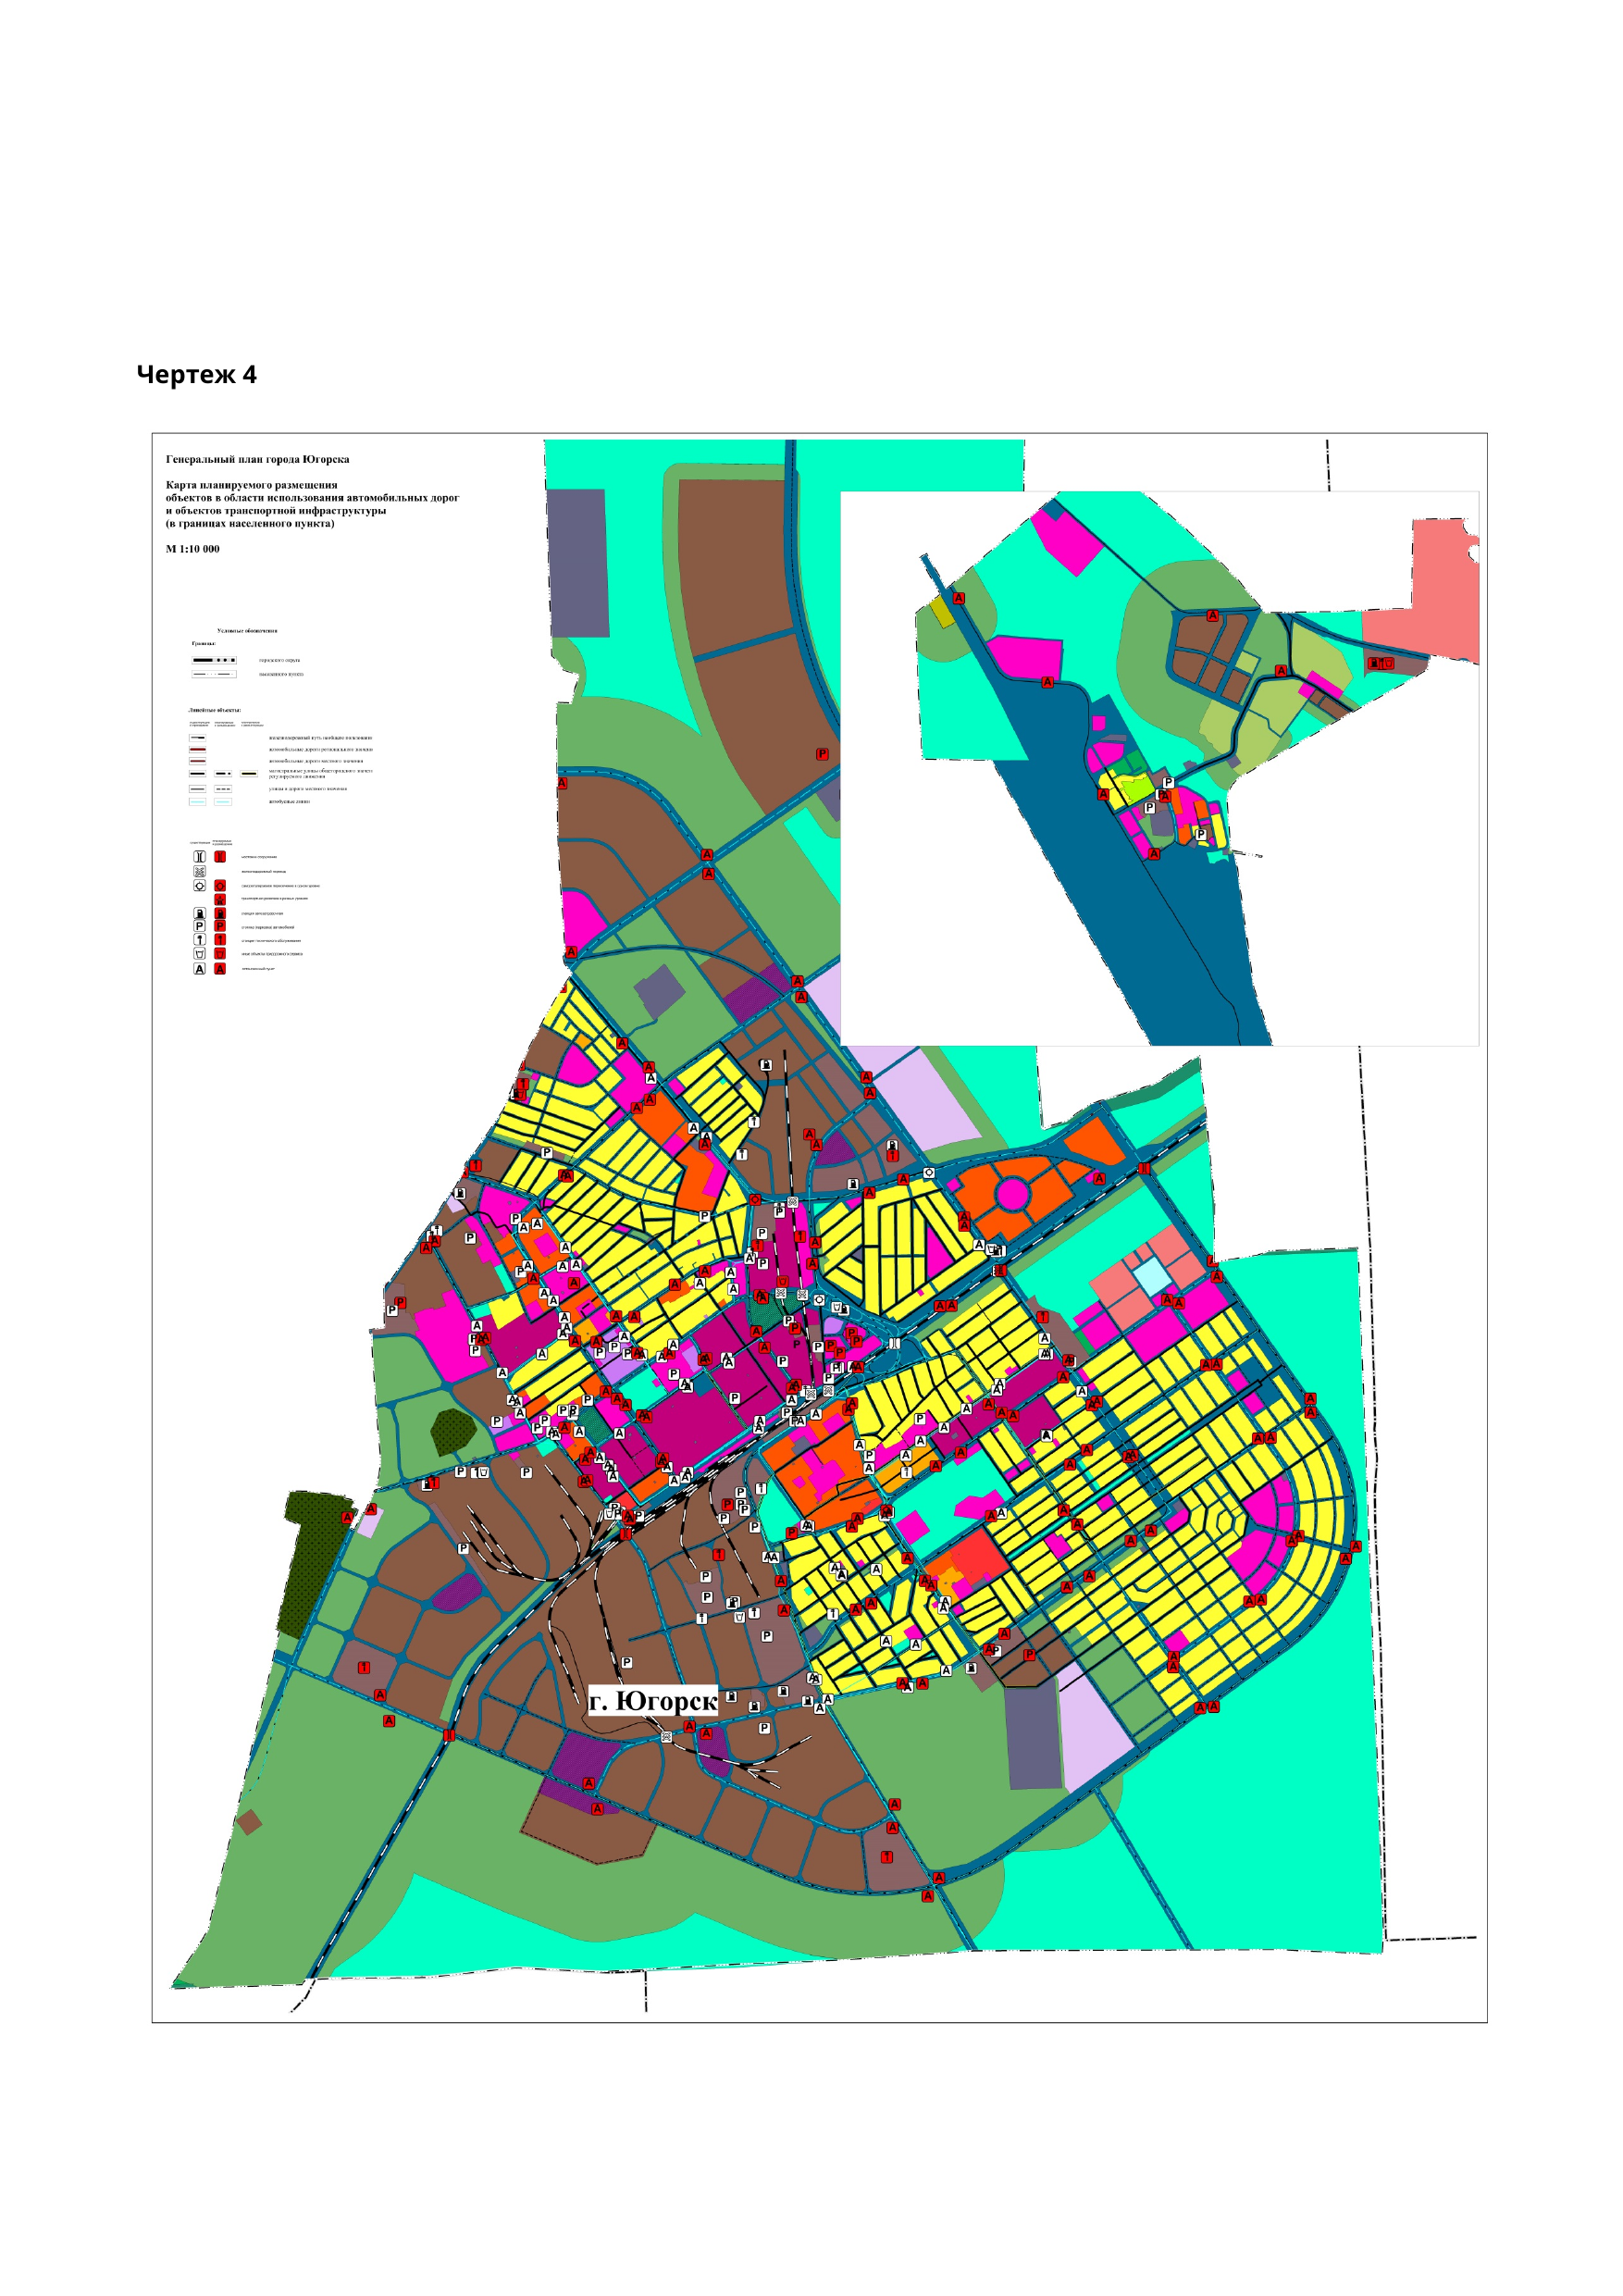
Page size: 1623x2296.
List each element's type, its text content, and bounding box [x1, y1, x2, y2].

picture [136, 424, 1569, 2097]
text Чертеж 4 [137, 356, 1568, 391]
